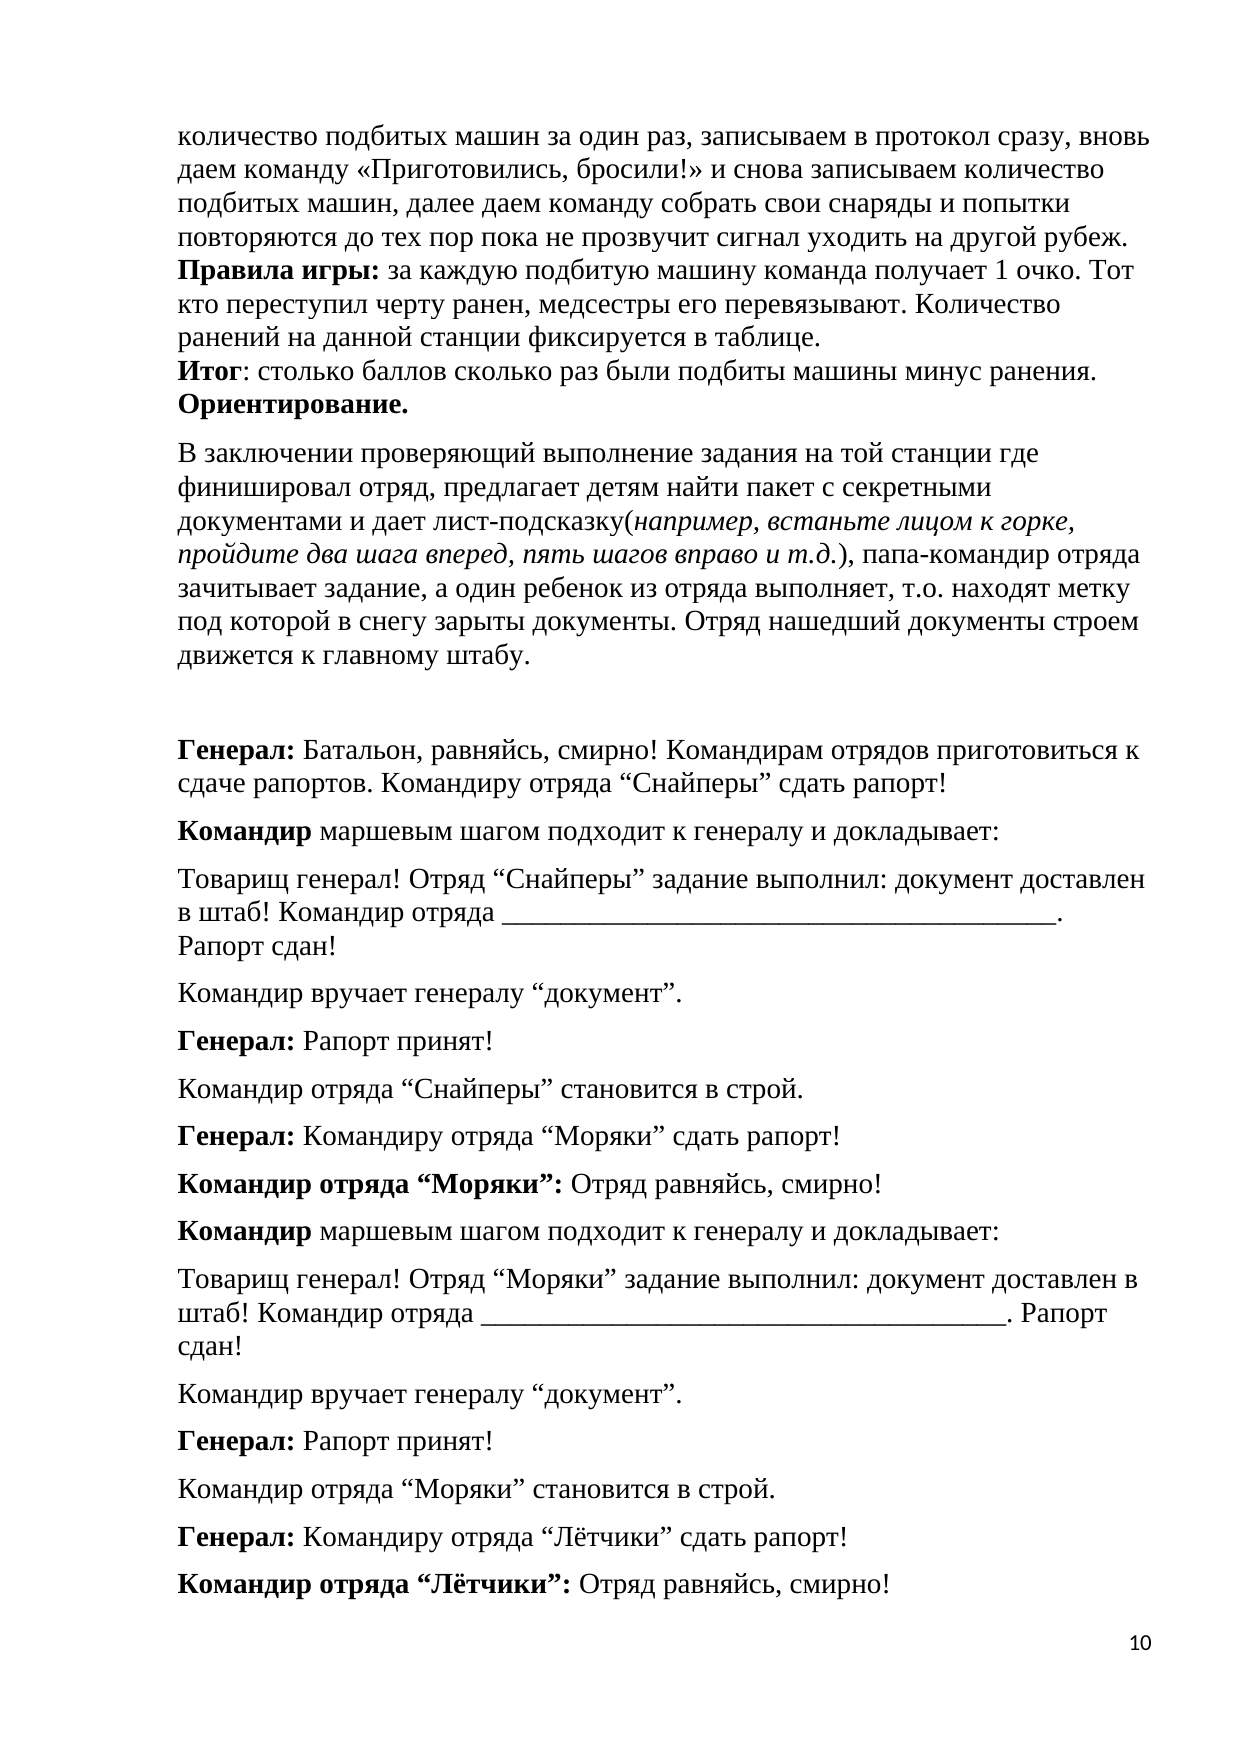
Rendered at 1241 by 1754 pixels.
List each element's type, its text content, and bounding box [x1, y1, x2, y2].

text Генерал: Батальон, равняйсь, смирно! Командирам отрядов приготовиться к сдаче рапортов. Командиру отряда “Снайперы” сдать рапорт! [177, 732, 1152, 799]
text Командир вручает генералу “документ”. [177, 976, 1152, 1009]
text Генерал: Рапорт принят! [177, 1423, 1152, 1457]
text Командир отряда “Моряки” становится в строй. [177, 1471, 1152, 1504]
text В заключении проверяющий выполнение задания на той станции где финишировал отряд, предлагает детям найти пакет с секретными документами и дает лист-подсказку(например, встаньте лицом к горке, пройдите два шага вперед, пять шагов вправо и т.д.), папа-командир отряда зачитывает задание, а один ребенок из отряда выполняет, т.о. находят метку под которой в снегу зарыты документы. Отряд нашедший документы строем движется к главному штабу. [531, 436, 1152, 670]
text Товарищ генерал! Отряд “Моряки” задание выполнил: документ доставлен в штаб! Командир отряда ____________________________________. Рапорт сдан! [177, 1261, 1152, 1362]
text Командир отряда “Лётчики”: Отряд равняйсь, смирно! [177, 1566, 1152, 1600]
text Ориентирование. [177, 386, 1152, 420]
text Командир маршевым шагом подходит к генералу и докладывает: [177, 813, 1152, 847]
text Командир вручает генералу “документ”. [177, 1376, 1152, 1409]
text Командир маршевым шагом подходит к генералу и докладывает: [177, 1213, 1152, 1247]
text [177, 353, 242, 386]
text Товарищ генерал! Отряд “Снайперы” задание выполнил: документ доставлен в штаб! Командир отряда ______________________________________. Рапорт сдан! [177, 861, 1152, 961]
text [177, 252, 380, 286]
text Генерал: Рапорт принят! [177, 1023, 1152, 1057]
text Командир отряда “Моряки”: Отряд равняйсь, смирно! [177, 1166, 1152, 1199]
text Командир отряда “Снайперы” становится в строй. [177, 1071, 1152, 1104]
text Генерал: Командиру отряда “Лётчики” сдать рапорт! [177, 1519, 1152, 1552]
text Генерал: Командиру отряда “Моряки” сдать рапорт! [177, 1118, 1152, 1152]
